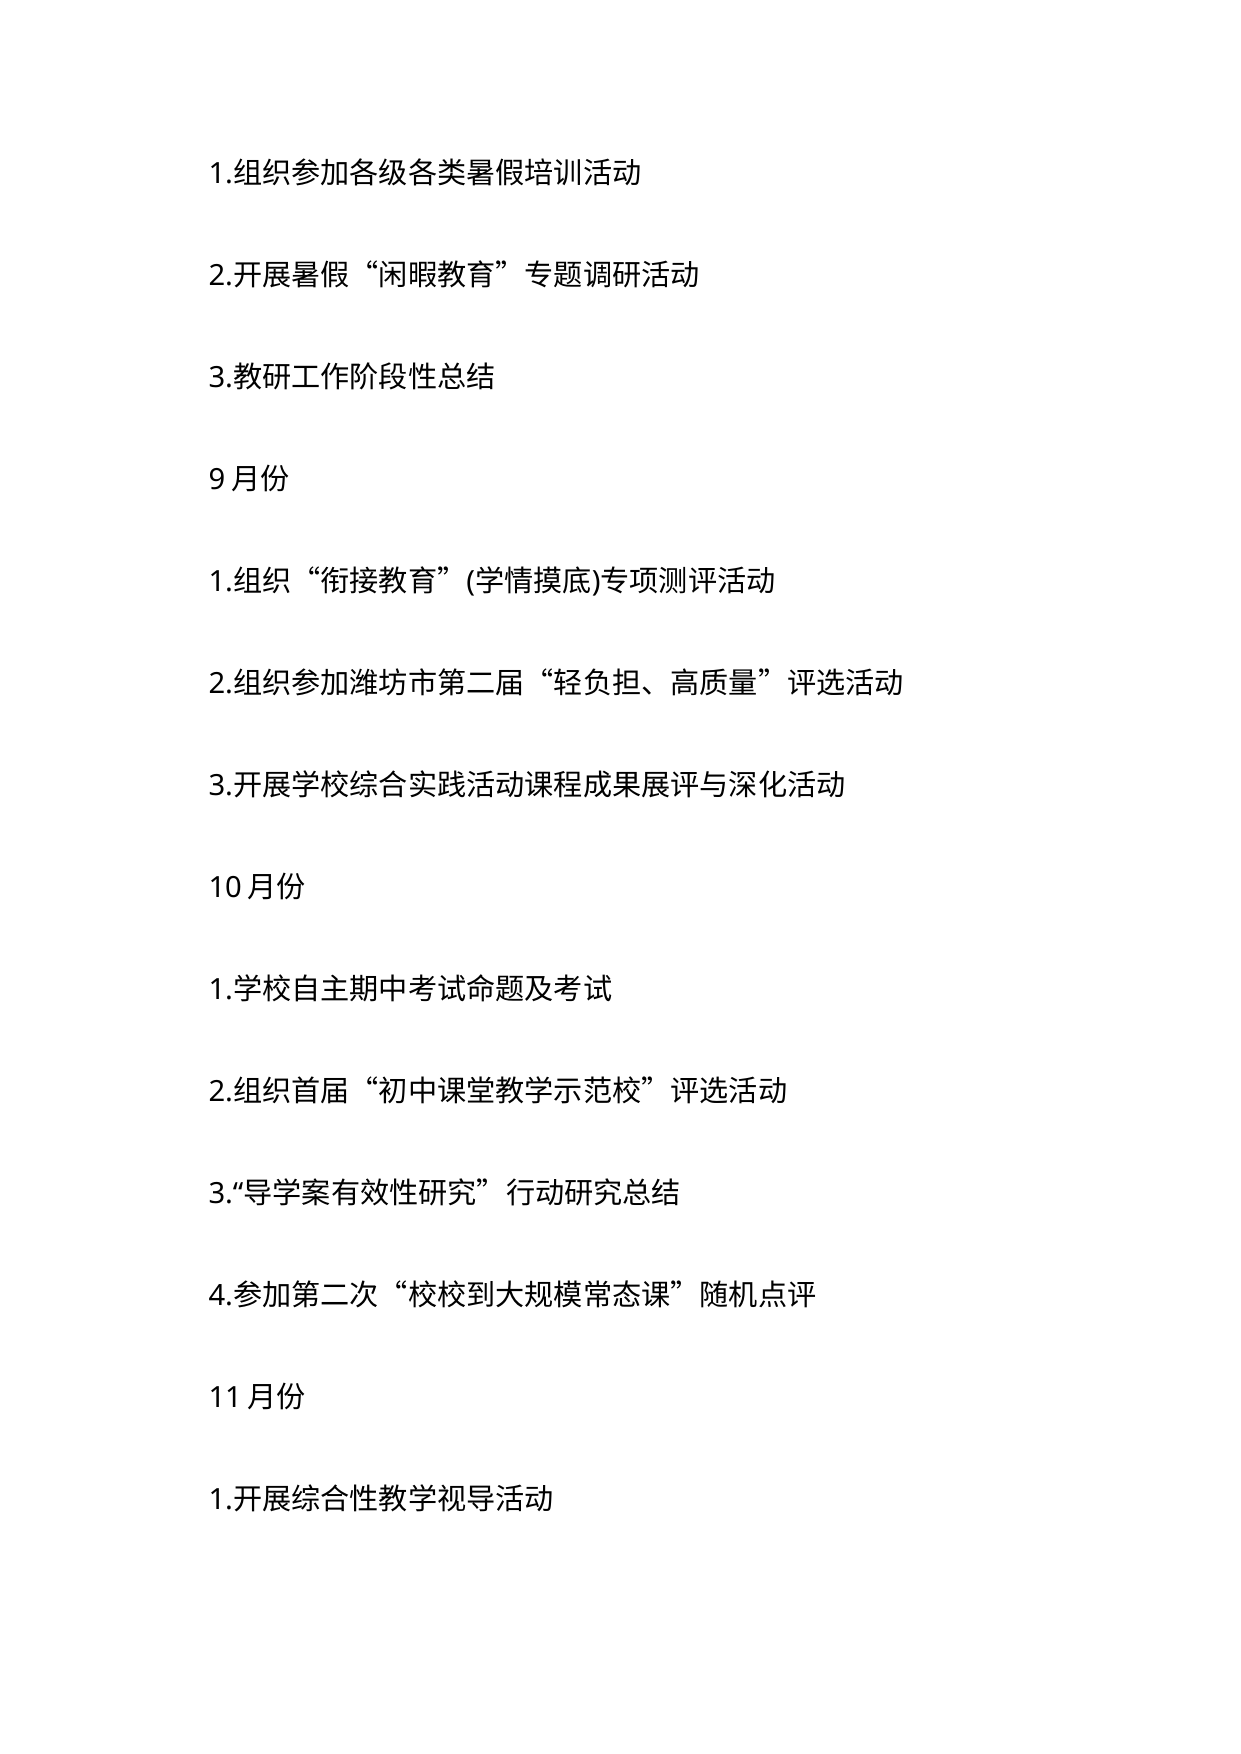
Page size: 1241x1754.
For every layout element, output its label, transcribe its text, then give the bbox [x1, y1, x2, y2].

text 9月份 [150, 456, 1090, 498]
text 3.开展学校综合实践活动课程成果展评与深化活动 [150, 762, 1090, 804]
text 2.组织首届“初中课堂教学示范校”评选活动 [150, 1068, 1090, 1110]
text 1.组织参加各级各类暑假培训活动 [150, 150, 1090, 192]
text 1.开展综合性教学视导活动 [150, 1476, 1090, 1518]
text 2.开展暑假“闲暇教育”专题调研活动 [150, 252, 1090, 294]
text 3.“导学案有效性研究”行动研究总结 [150, 1170, 1090, 1212]
text 10月份 [150, 864, 1090, 906]
text 1.组织“衔接教育”(学情摸底)专项测评活动 [150, 558, 1090, 600]
text 2.组织参加潍坊市第二届“轻负担、高质量”评选活动 [150, 660, 1090, 702]
text 11月份 [150, 1374, 1090, 1416]
text 3.教研工作阶段性总结 [150, 354, 1090, 396]
text 1.学校自主期中考试命题及考试 [150, 966, 1090, 1008]
text 4.参加第二次“校校到大规模常态课”随机点评 [150, 1272, 1090, 1314]
